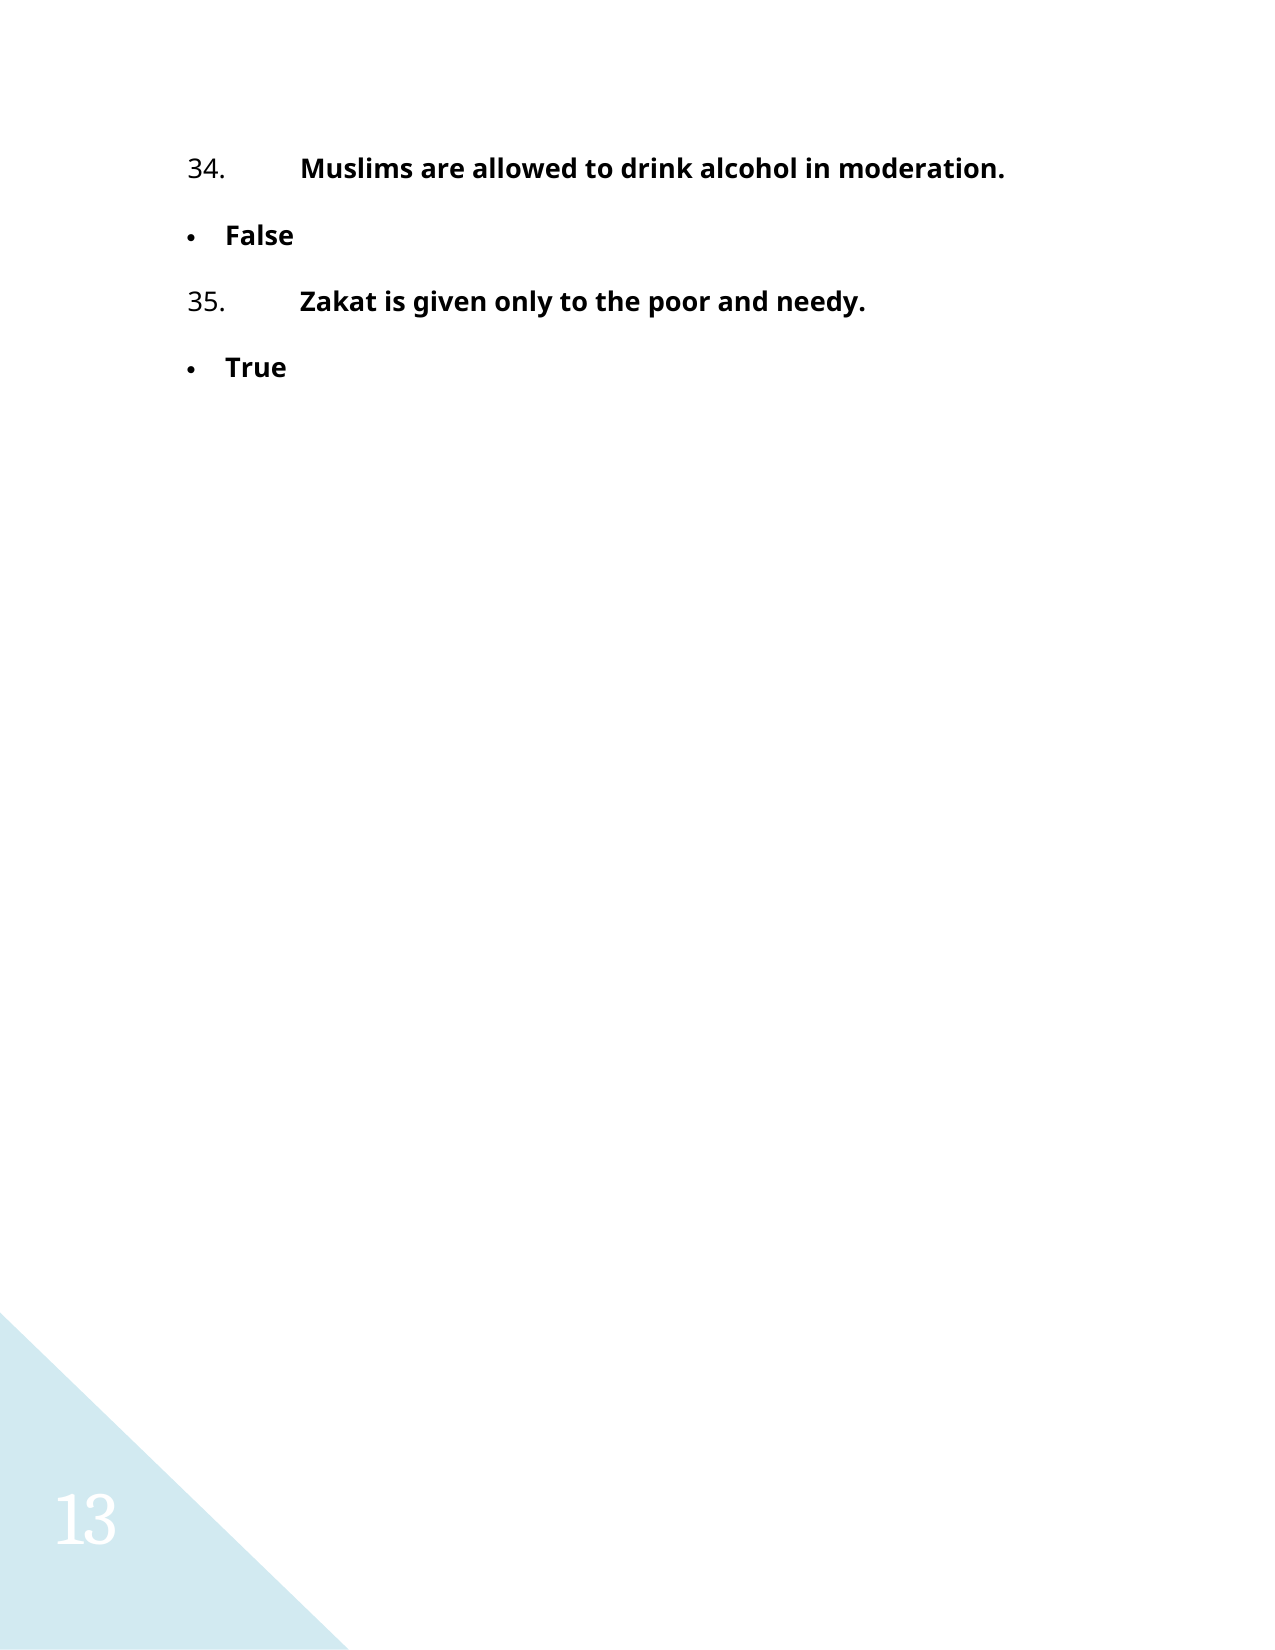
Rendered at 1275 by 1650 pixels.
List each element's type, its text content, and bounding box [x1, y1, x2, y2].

list False [187, 216, 1125, 253]
list Zakat is given only to the poor and needy. [187, 282, 1125, 319]
list Muslims are allowed to drink alcohol in moderation. [187, 150, 1125, 187]
list True [187, 348, 1125, 385]
